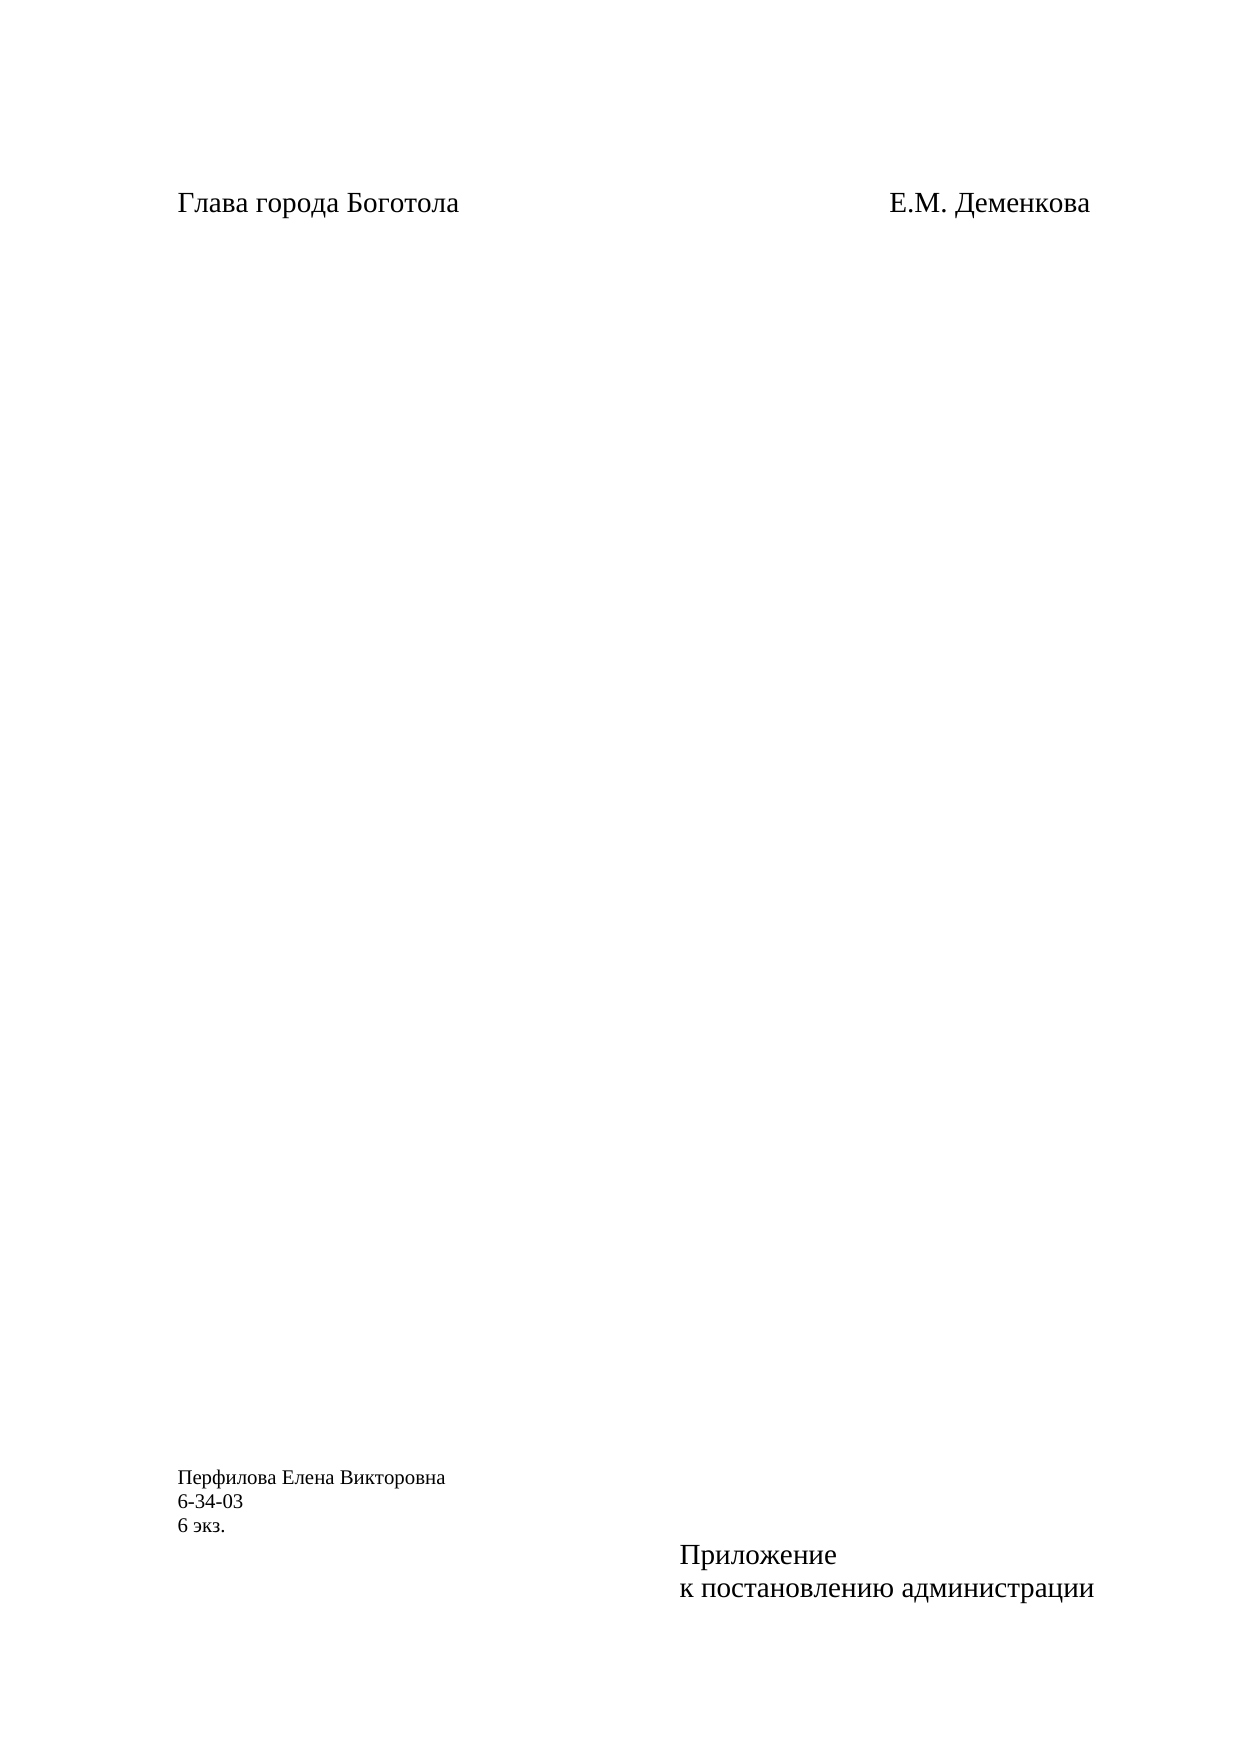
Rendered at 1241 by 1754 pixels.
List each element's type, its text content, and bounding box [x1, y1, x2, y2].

text 6-34-03 [177, 1489, 1122, 1513]
text 6 экз. [177, 1513, 1122, 1537]
text Перфилова Елена Викторовна [177, 1465, 1122, 1489]
text Глава города Боготола Е.М. Деменкова [177, 185, 1122, 219]
text к постановлению администрации [177, 1571, 1122, 1604]
text Приложение [177, 1537, 1122, 1571]
